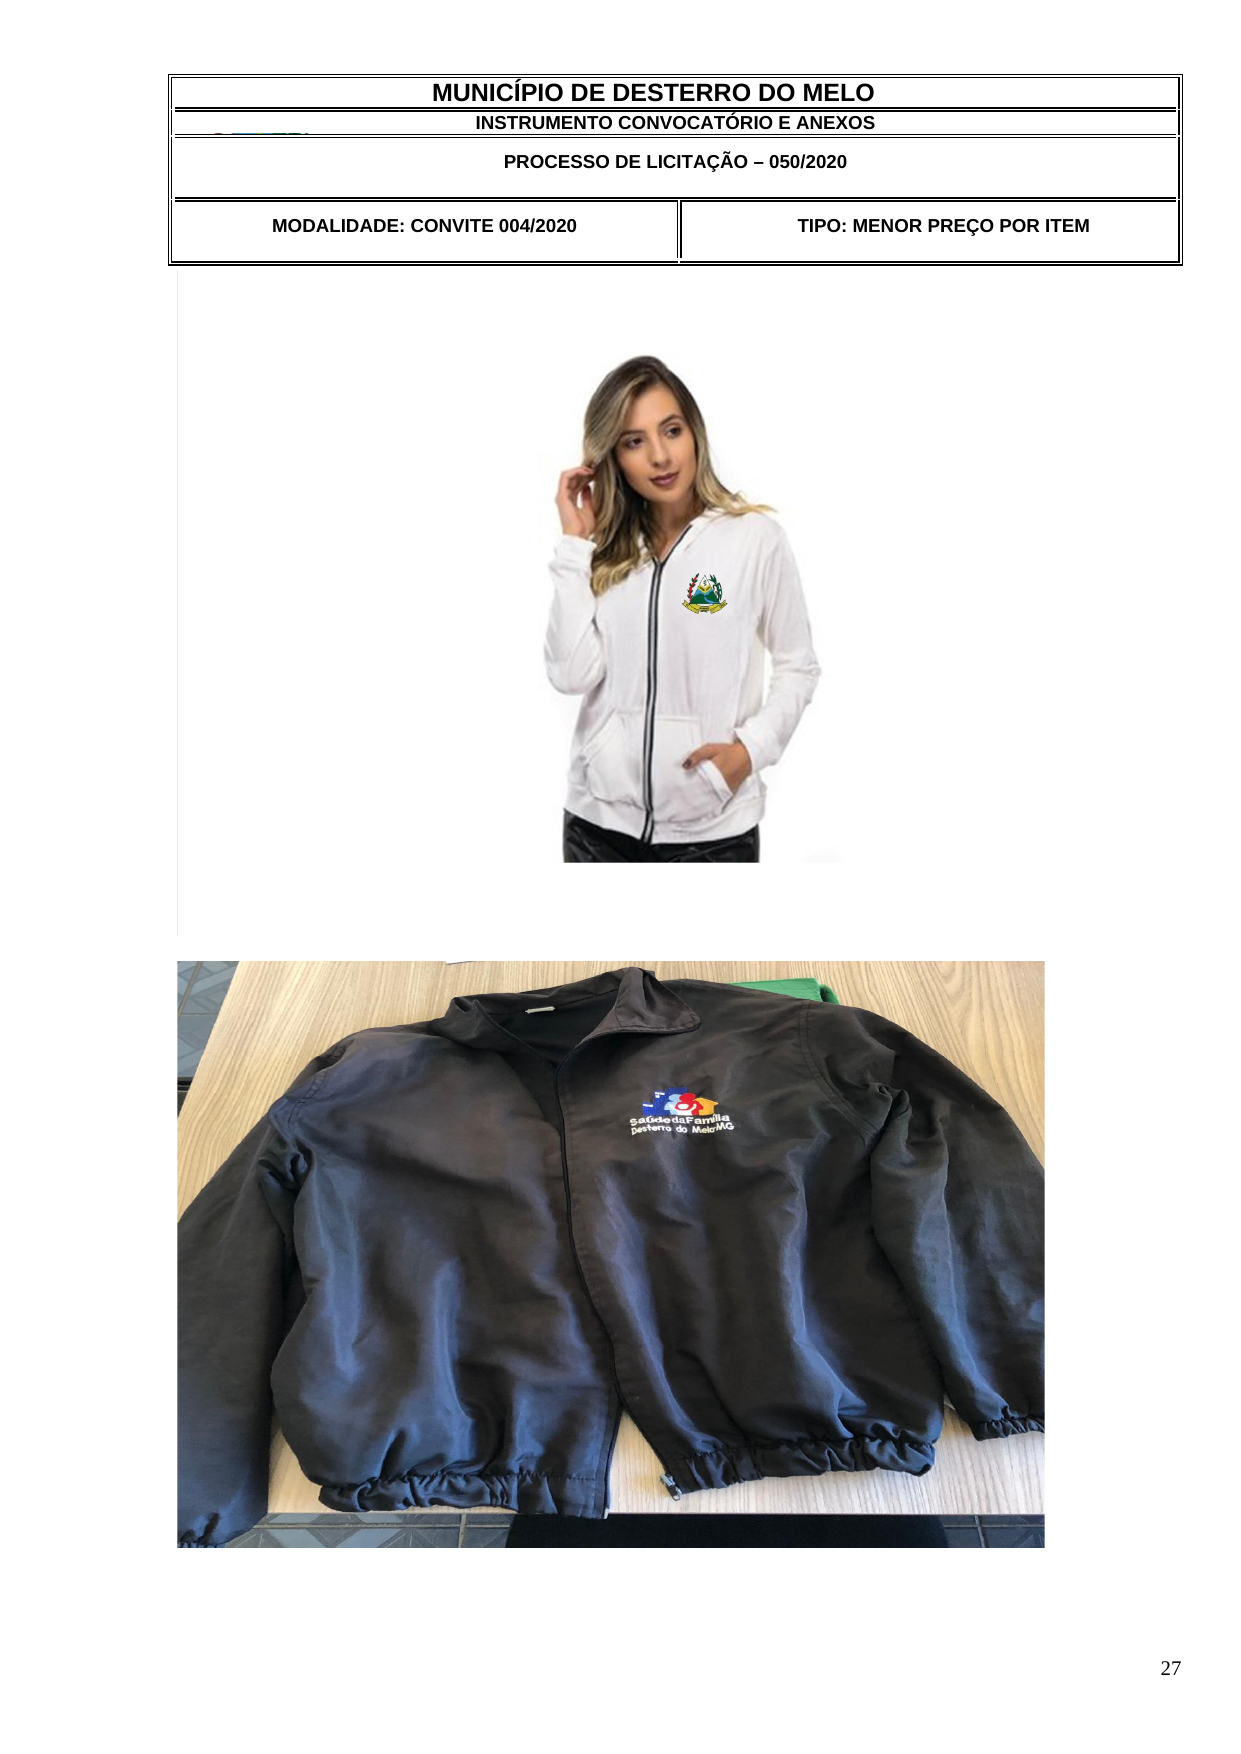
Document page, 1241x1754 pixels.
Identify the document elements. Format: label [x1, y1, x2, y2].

picture [177, 961, 1045, 1548]
picture [177, 270, 1136, 936]
